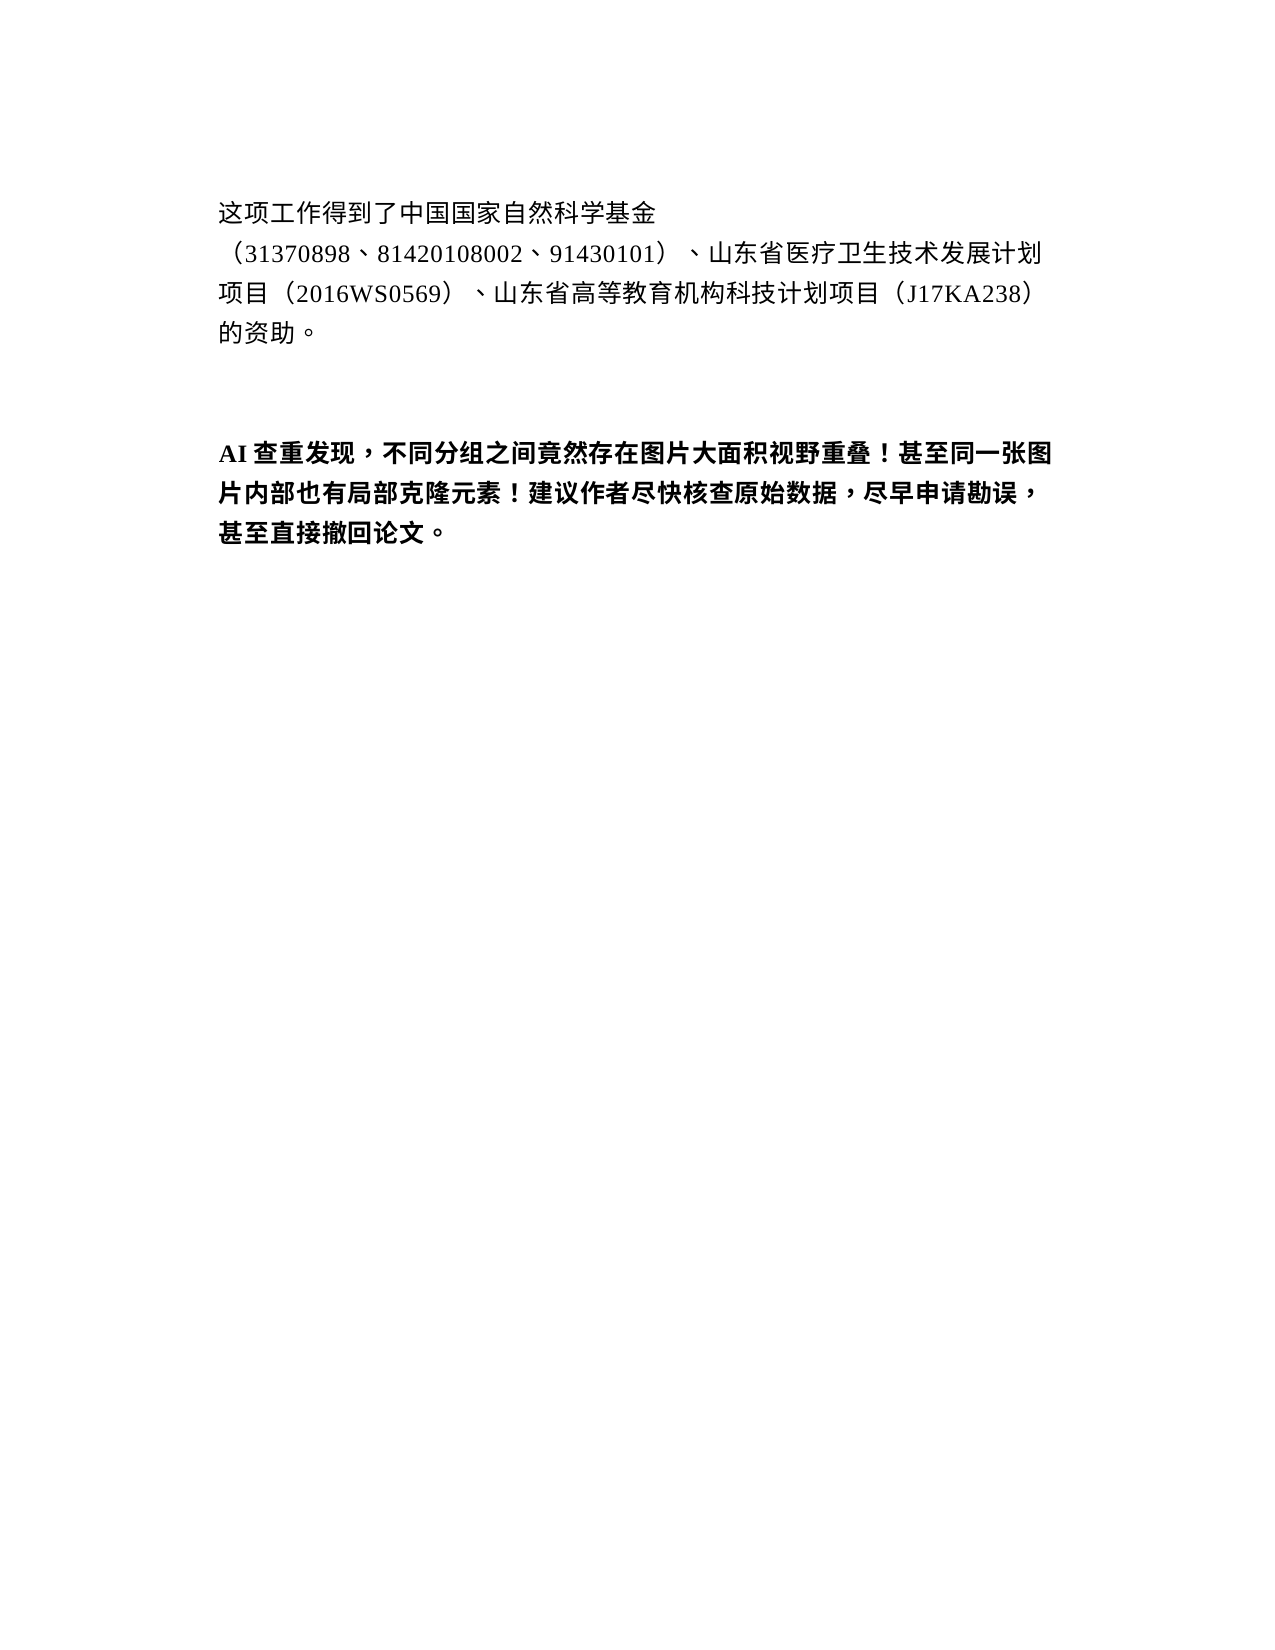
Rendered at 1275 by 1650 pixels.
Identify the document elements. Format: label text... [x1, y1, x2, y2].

text 这项工作得到了中国国家自然科学基金（31370898、81420108002、91430101）、山东省医疗卫生技术发展计划项目（2016WS0569）、山东省高等教育机构科技计划项目（J17KA238）的资助。 [219, 190, 1056, 350]
text AI查重发现，不同分组之间竟然存在图片大面积视野重叠！甚至同一张图片内部也有局部克隆元素！建议作者尽快核查原始数据，尽早申请勘误，甚至直接撤回论文。 [219, 430, 1056, 550]
